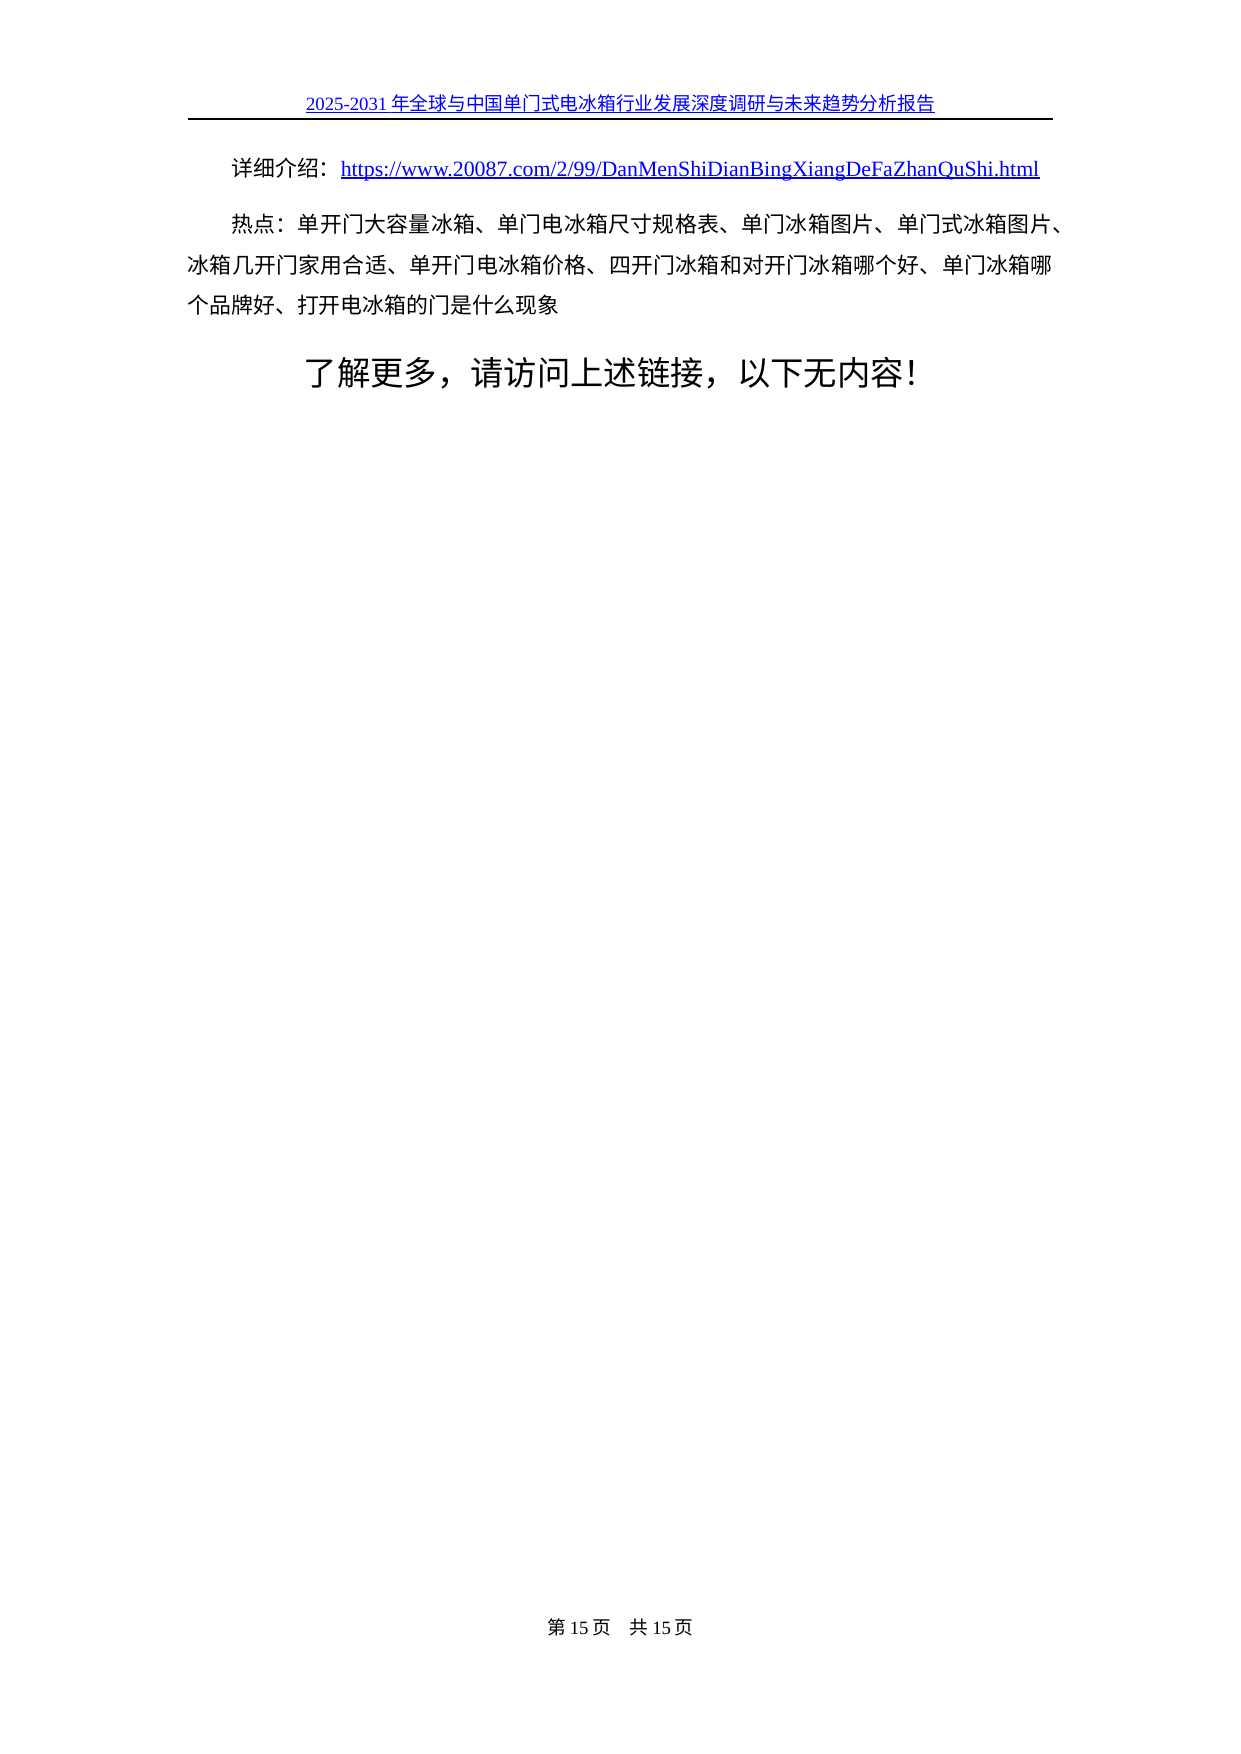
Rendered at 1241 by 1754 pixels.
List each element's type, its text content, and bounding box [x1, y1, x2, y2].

text 详细介绍：https://www.20087.com/2/99/DanMenShiDianBingXiangDeFaZhanQuShi.html [187, 150, 1053, 183]
text 热点：单开门大容量冰箱、单门电冰箱尺寸规格表、单门冰箱图片、单门式冰箱图片、冰箱几开门家用合适、单开门电冰箱价格、四开门冰箱和对开门冰箱哪个好、单门冰箱哪个品牌好、打开电冰箱的门是什么现象 [187, 207, 1053, 321]
title 了解更多，请访问上述链接，以下无内容！ [187, 338, 1053, 403]
